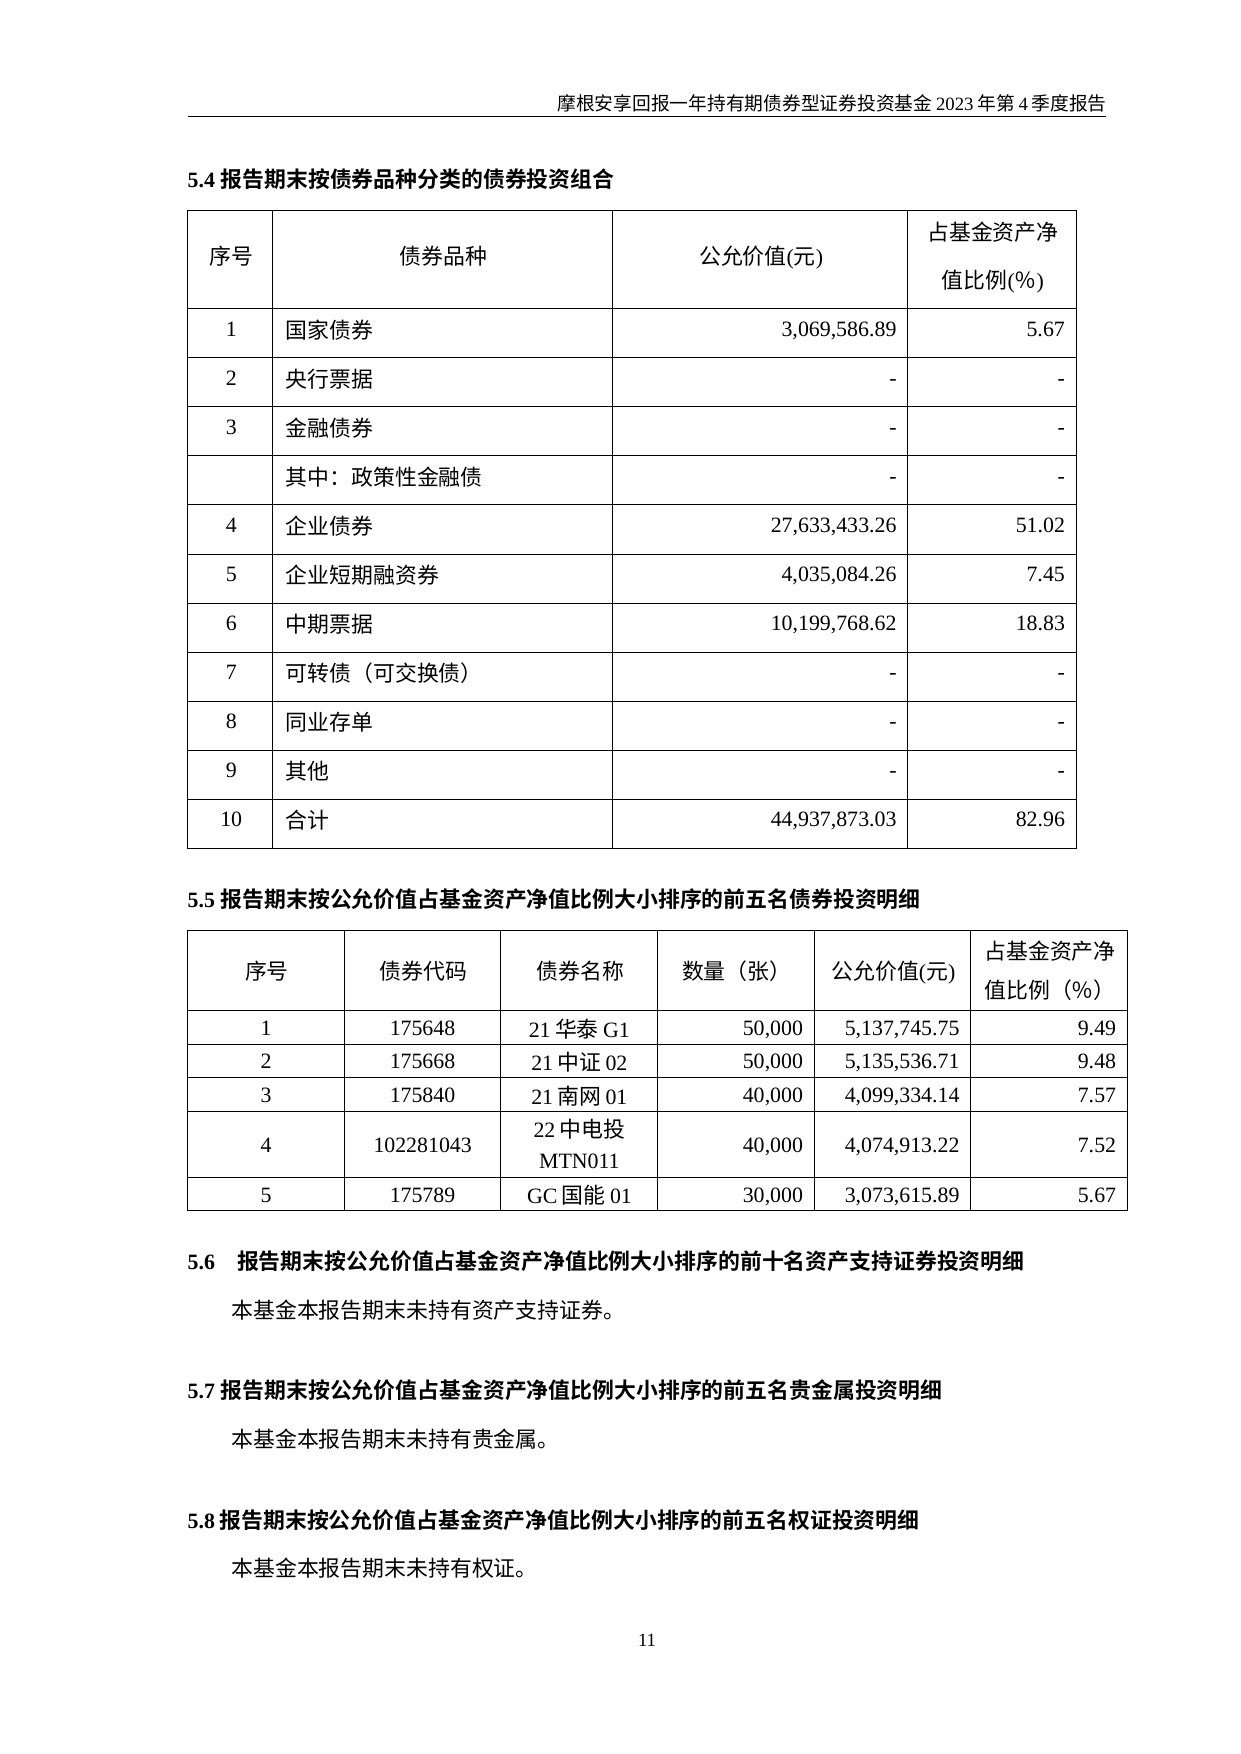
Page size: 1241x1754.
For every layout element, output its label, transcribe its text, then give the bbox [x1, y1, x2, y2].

table_cell 4 [188, 1112, 344, 1177]
table_cell 1 [188, 309, 272, 357]
table_cell 40,000 [658, 1112, 814, 1177]
table_cell - [908, 702, 1076, 750]
table_cell 7 [188, 653, 272, 701]
table_cell 9.49 [971, 1011, 1127, 1044]
table_header 债券名称 [501, 931, 657, 1010]
table_cell 175648 [345, 1011, 500, 1044]
table_cell [188, 456, 272, 504]
table_cell 其中：政策性金融债 [273, 456, 612, 504]
table_cell 1 [188, 1011, 344, 1044]
table_header 占基金资产净值比例(％) [908, 211, 1076, 308]
table_cell 9 [188, 751, 272, 799]
table_cell 51.02 [908, 505, 1076, 553]
table_cell 同业存单 [273, 702, 612, 750]
table_cell 4,035,084.26 [613, 555, 907, 602]
table_cell 5.67 [971, 1178, 1127, 1210]
table_cell 7.45 [908, 555, 1076, 602]
table_cell 8 [188, 702, 272, 750]
table_cell 22中电投MTN011 [501, 1112, 657, 1177]
table_cell - [613, 358, 907, 406]
table_cell 175668 [345, 1045, 500, 1077]
text 本基金本报告期末未持有贵金属。 [187, 1421, 1106, 1454]
table_cell 44,937,873.03 [613, 800, 907, 848]
text 5.8报告期末按公允价值占基金资产净值比例大小排序的前五名权证投资明细 [187, 1502, 1106, 1535]
table_cell - [613, 702, 907, 750]
table_cell 企业短期融资券 [273, 555, 612, 602]
table_cell 7.57 [971, 1078, 1127, 1111]
table_cell 10 [188, 800, 272, 848]
text 本基金本报告期末未持有资产支持证券。 [187, 1292, 1106, 1325]
table_cell 4 [188, 505, 272, 553]
table_cell 3,073,615.89 [815, 1178, 970, 1210]
table_cell 3,069,586.89 [613, 309, 907, 357]
table_header 债券品种 [273, 211, 612, 308]
table_cell 27,633,433.26 [613, 505, 907, 553]
table_cell 3 [188, 407, 272, 455]
table_header 公允价值(元) [613, 211, 907, 308]
table_cell 2 [188, 1045, 344, 1077]
table_cell - [908, 653, 1076, 701]
table_cell 金融债券 [273, 407, 612, 455]
table_cell - [908, 456, 1076, 504]
table_header 占基金资产净值比例（％） [971, 931, 1127, 1010]
table_cell - [613, 653, 907, 701]
table_cell 3 [188, 1078, 344, 1111]
table_header 序号 [188, 211, 272, 308]
table_cell 合计 [273, 800, 612, 848]
table_cell 5,137,745.75 [815, 1011, 970, 1044]
table_cell - [908, 751, 1076, 799]
table_header 公允价值(元) [815, 931, 970, 1010]
table_cell 可转债（可交换债） [273, 653, 612, 701]
table_header 债券代码 [345, 931, 500, 1010]
table_cell 82.96 [908, 800, 1076, 848]
table_cell GC国能01 [501, 1178, 657, 1210]
table_cell 国家债券 [273, 309, 612, 357]
table_cell 4,099,334.14 [815, 1078, 970, 1111]
table_cell - [908, 358, 1076, 406]
table_cell 7.52 [971, 1112, 1127, 1177]
table_cell 中期票据 [273, 604, 612, 652]
table_cell - [908, 407, 1076, 455]
table_cell 175840 [345, 1078, 500, 1111]
table_cell 175789 [345, 1178, 500, 1210]
table_cell 21南网01 [501, 1078, 657, 1111]
table_cell 10,199,768.62 [613, 604, 907, 652]
table_cell 6 [188, 604, 272, 652]
table_cell 21华泰G1 [501, 1011, 657, 1044]
text 5.7 报告期末按公允价值占基金资产净值比例大小排序的前五名贵金属投资明细 [187, 1373, 1106, 1406]
table_cell 企业债券 [273, 505, 612, 553]
table_cell 102281043 [345, 1112, 500, 1177]
table_cell 21中证02 [501, 1045, 657, 1077]
table_cell 4,074,913.22 [815, 1112, 970, 1177]
table_cell 18.83 [908, 604, 1076, 652]
table_header 序号 [188, 931, 344, 1010]
text 5.4 报告期末按债券品种分类的债券投资组合 [187, 162, 1106, 194]
table_cell 5,135,536.71 [815, 1045, 970, 1077]
table_cell 2 [188, 358, 272, 406]
table_cell 50,000 [658, 1011, 814, 1044]
text 5.5 报告期末按公允价值占基金资产净值比例大小排序的前五名债券投资明细 [187, 881, 1106, 914]
table_header 数量（张） [658, 931, 814, 1010]
table_cell 5 [188, 1178, 344, 1210]
table_cell - [613, 407, 907, 455]
table_cell 5 [188, 555, 272, 602]
table_cell 5.67 [908, 309, 1076, 357]
table_cell 50,000 [658, 1045, 814, 1077]
table_cell 30,000 [658, 1178, 814, 1210]
text 本基金本报告期末未持有权证。 [187, 1551, 1106, 1583]
table_cell 其他 [273, 751, 612, 799]
table_cell 央行票据 [273, 358, 612, 406]
table_cell 40,000 [658, 1078, 814, 1111]
table_cell 9.48 [971, 1045, 1127, 1077]
table_cell - [613, 751, 907, 799]
table_cell - [613, 456, 907, 504]
text 5.6 报告期末按公允价值占基金资产净值比例大小排序的前十名资产支持证券投资明细 [187, 1244, 1106, 1276]
